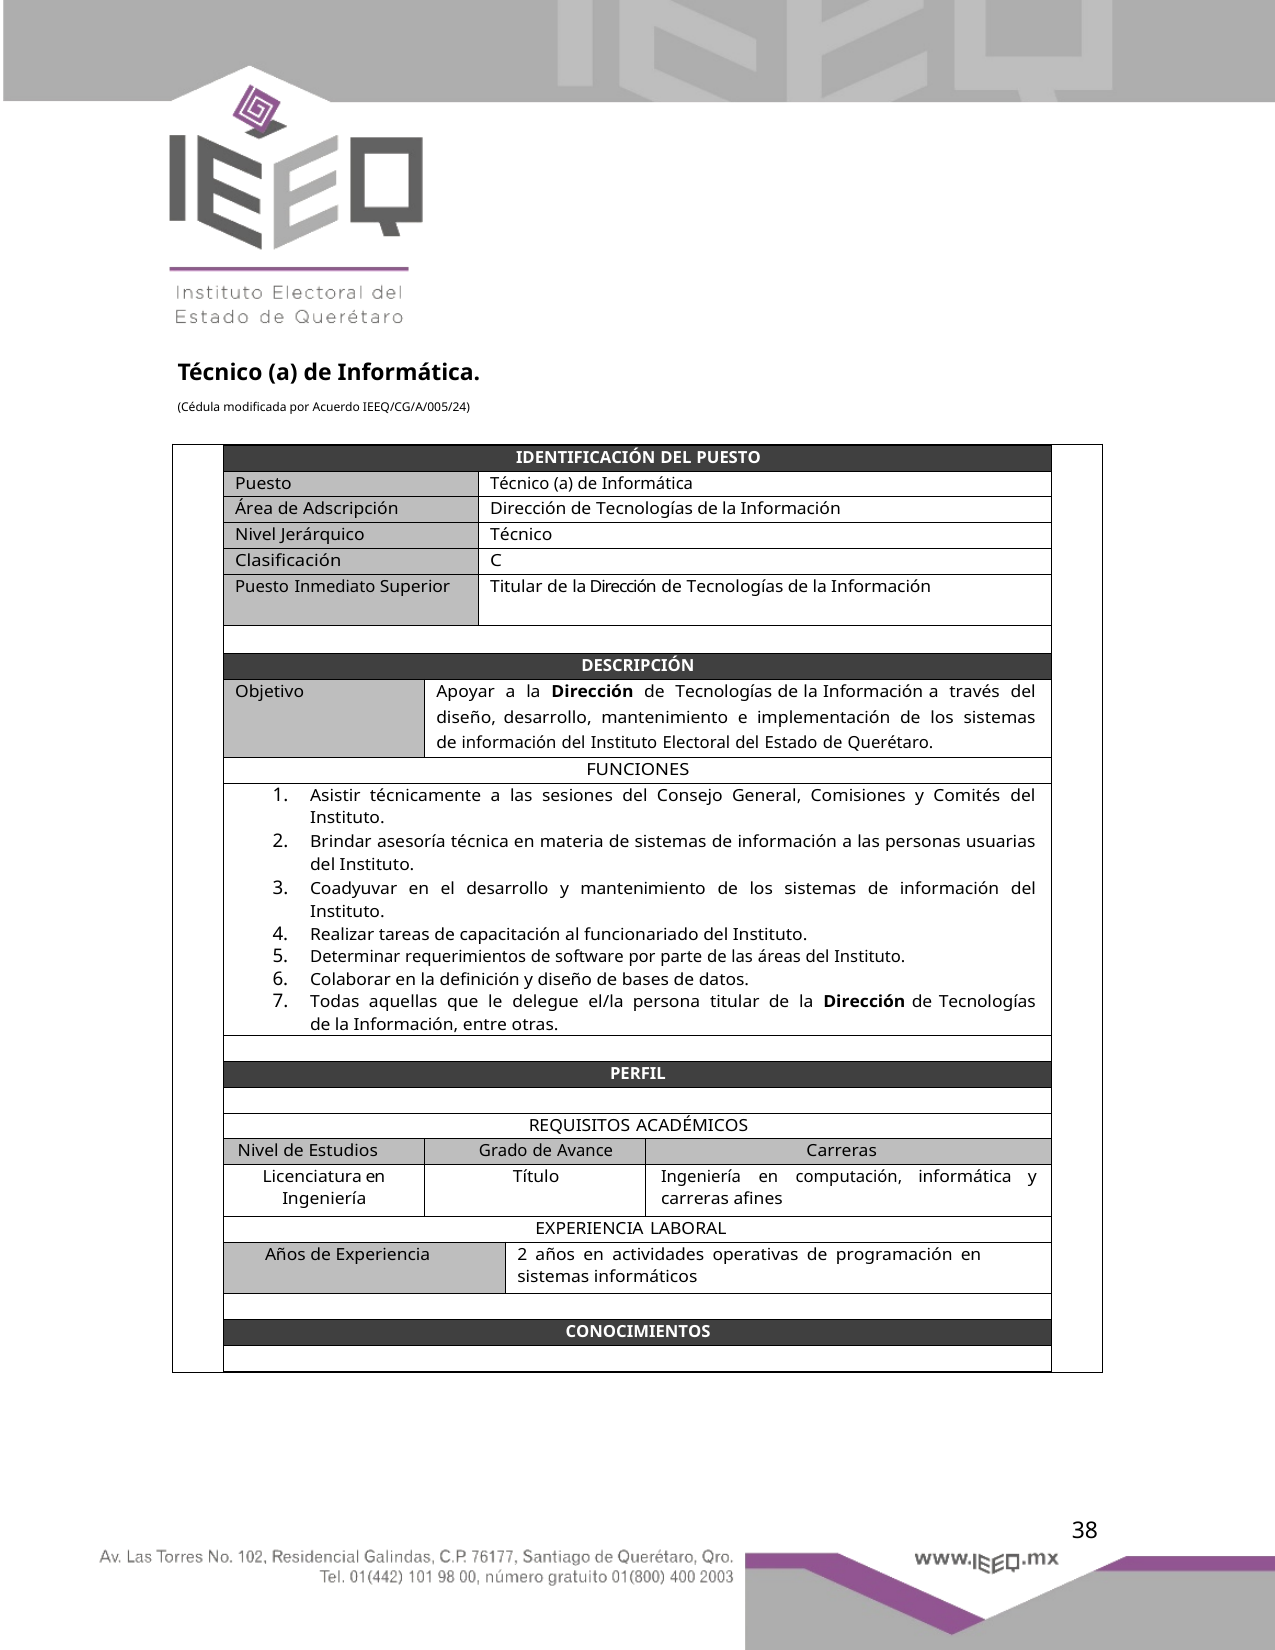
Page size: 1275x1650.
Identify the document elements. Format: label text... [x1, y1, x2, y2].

table_header [479, 472, 1051, 496]
table_header [479, 523, 1051, 548]
table_header [425, 1165, 645, 1216]
table_header [224, 626, 1051, 653]
table_header [224, 1165, 424, 1216]
table_header [224, 1346, 1051, 1371]
table_header [224, 1036, 1051, 1061]
table_header [1052, 445, 1102, 1372]
subtitle Técnico (a) de Informática. [177, 356, 1098, 388]
table_header [224, 1294, 1051, 1319]
table_header [224, 758, 1051, 783]
table_header [173, 445, 223, 1372]
table_header [479, 549, 1051, 574]
table_header [646, 1165, 1051, 1216]
text (Cédula modificada por Acuerdo IEEQ/CG/A/005/24) [177, 398, 1098, 427]
table_header [425, 680, 1051, 757]
table_header [224, 1088, 1051, 1113]
table_header [506, 1243, 1051, 1293]
table_header [224, 1217, 1051, 1242]
table_header [224, 1114, 1051, 1138]
table_header [224, 784, 1051, 1035]
picture [3, 0, 1275, 1650]
table_header [479, 575, 1051, 625]
table_header [479, 497, 1051, 522]
